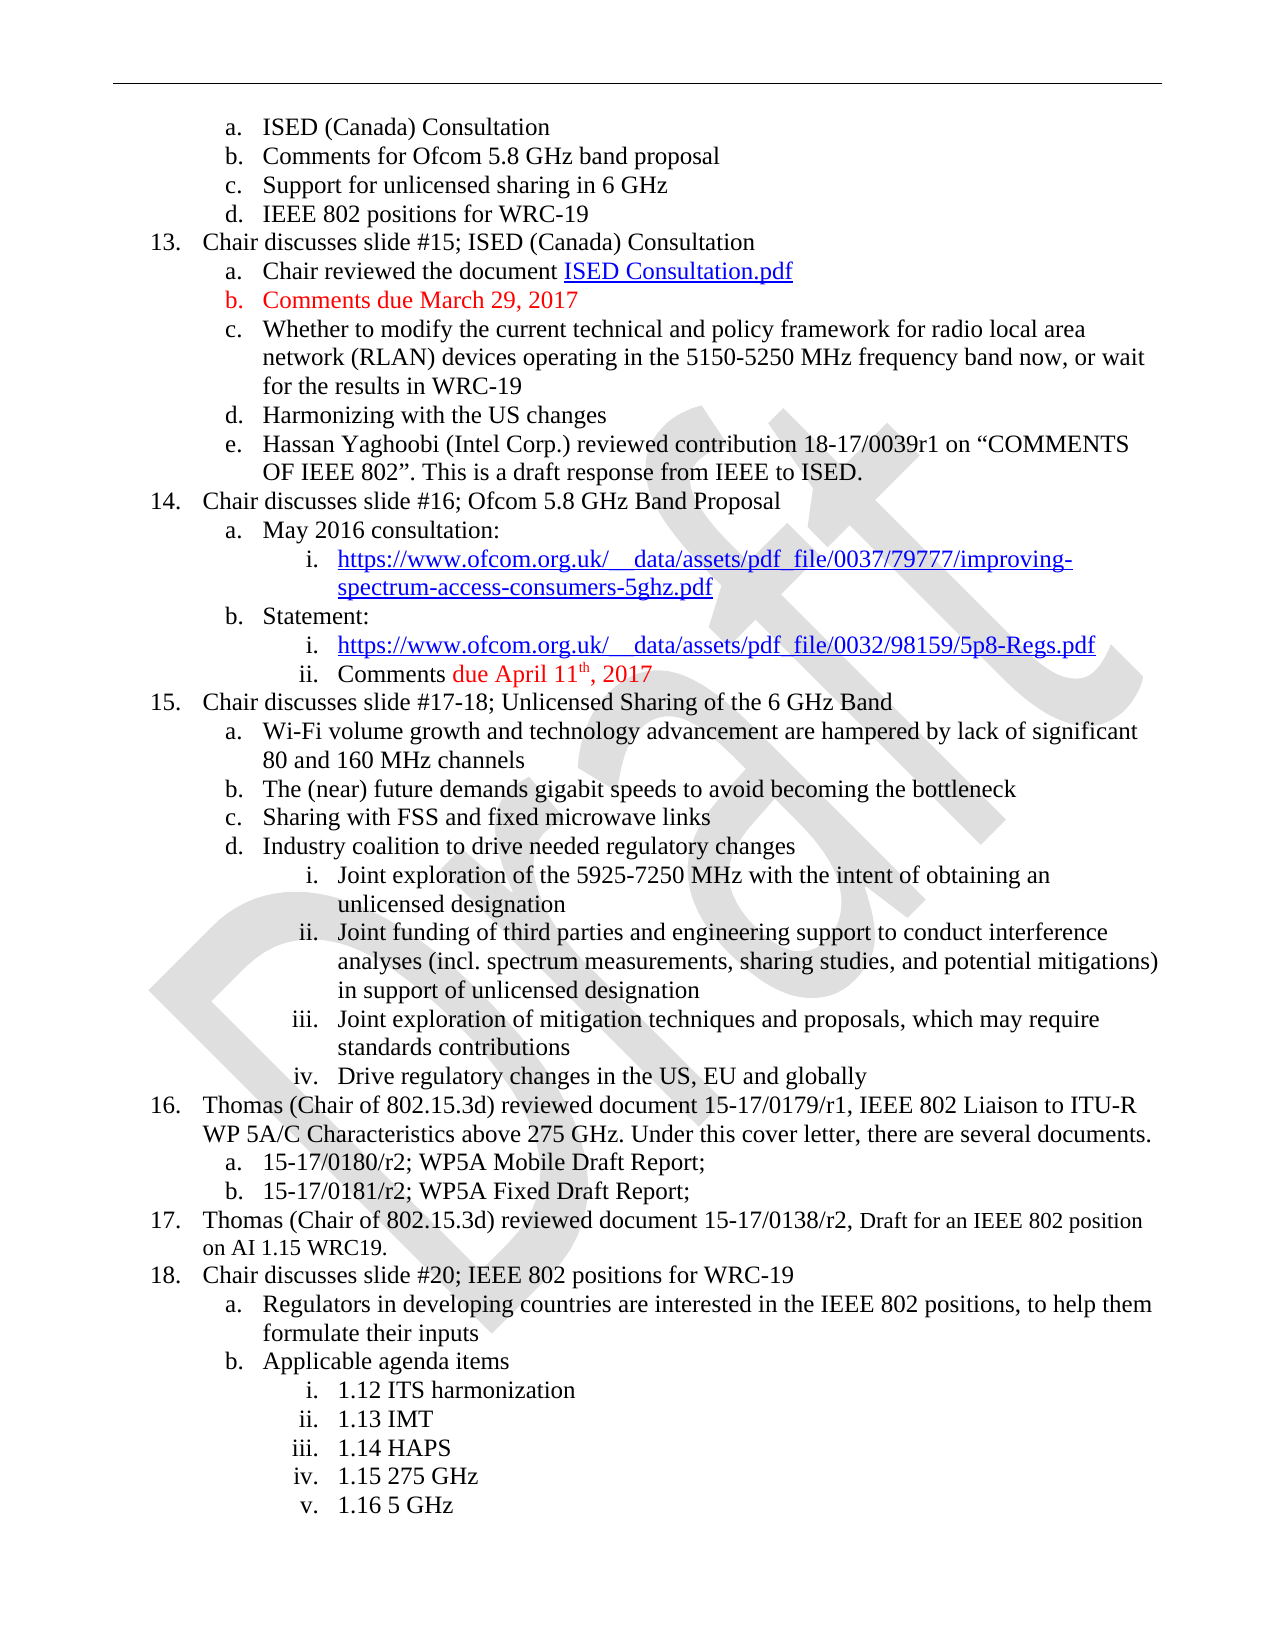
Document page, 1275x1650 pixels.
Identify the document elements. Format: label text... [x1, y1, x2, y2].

list Sharing with FSS and fixed microwave links [225, 802, 1162, 831]
list Chair discusses slide #16; Ofcom 5.8 GHz Band Proposal [150, 486, 1162, 515]
list Chair discusses slide #20; IEEE 802 positions for WRC-19 [150, 1260, 1162, 1289]
list 15-17/0181/r2; WP5A Fixed Draft Report; [225, 1176, 1162, 1205]
list Thomas (Chair of 802.15.3d) reviewed document 15-17/0179/r1, IEEE 802 Liaison to ITU-R WP 5A/C Characteristics above 275 GHz. Under this cover letter, there are several documents. [150, 1090, 1162, 1147]
list Harmonizing with the US changes [225, 400, 1162, 429]
list Chair discusses slide #17-18; Unlicensed Sharing of the 6 GHz Band [150, 687, 1162, 716]
list IEEE 802 positions for WRC-19 [225, 199, 1162, 227]
list Industry coalition to drive needed regulatory changes [225, 831, 1162, 860]
list Statement: [225, 601, 1162, 630]
list Drive regulatory changes in the US, EU and globally [319, 1061, 1162, 1090]
list Chair discusses slide #15; ISED (Canada) Consultation [150, 227, 1162, 256]
list Support for unlicensed sharing in 6 GHz [225, 170, 1162, 199]
list Chair reviewed the document ISED Consultation.pdf [225, 256, 1162, 285]
list Joint exploration of mitigation techniques and proposals, which may require standards contributions [319, 1004, 1162, 1061]
list Comments due March 29, 2017 [225, 285, 1162, 314]
list 1.13 IMT [319, 1404, 1162, 1433]
list 1.15 275 GHz [319, 1461, 1162, 1490]
list The (near) future demands gigabit speeds to avoid becoming the bottleneck [225, 774, 1162, 802]
list 1.14 HAPS [319, 1433, 1162, 1461]
list Applicable agenda items [225, 1346, 1162, 1375]
list Hassan Yaghoobi (Intel Corp.) reviewed contribution 18-17/0039r1 on “COMMENTS OF IEEE 802”. This is a draft response from IEEE to ISED. [225, 429, 1162, 486]
list ISED (Canada) Consultation [225, 112, 1162, 141]
list Whether to modify the current technical and policy framework for radio local area network (RLAN) devices operating in the 5150-5250 MHz frequency band now, or wait for the results in WRC-19 [225, 314, 1162, 400]
list 1.12 ITS harmonization [319, 1375, 1162, 1404]
list May 2016 consultation: [225, 515, 1162, 544]
list Joint exploration of the 5925-7250 MHz with the intent of obtaining an unlicensed designation [319, 860, 1162, 917]
list Comments for Ofcom 5.8 GHz band proposal [225, 141, 1162, 170]
list Comments due April 11th, 2017 [319, 659, 1162, 687]
list Joint funding of third parties and engineering support to conduct interference analyses (incl. spectrum measurements, sharing studies, and potential mitigations) in support of unlicensed designation [319, 917, 1162, 1004]
list 1.16 5 GHz [319, 1490, 1162, 1519]
list Thomas (Chair of 802.15.3d) reviewed document 15-17/0138/r2, Draft for an IEEE 802 position on AI 1.15 WRC19. [150, 1205, 1162, 1260]
list https://www.ofcom.org.uk/__data/assets/pdf_file/0032/98159/5p8-Regs.pdf [319, 630, 1162, 659]
list 15-17/0180/r2; WP5A Mobile Draft Report; [225, 1147, 1162, 1176]
list https://www.ofcom.org.uk/__data/assets/pdf_file/0037/79777/improving-spectrum-access-consumers-5ghz.pdf [319, 544, 1162, 601]
list Regulators in developing countries are interested in the IEEE 802 positions, to help them formulate their inputs [225, 1289, 1162, 1346]
list Wi-Fi volume growth and technology advancement are hampered by lack of significant 80 and 160 MHz channels [225, 716, 1162, 774]
